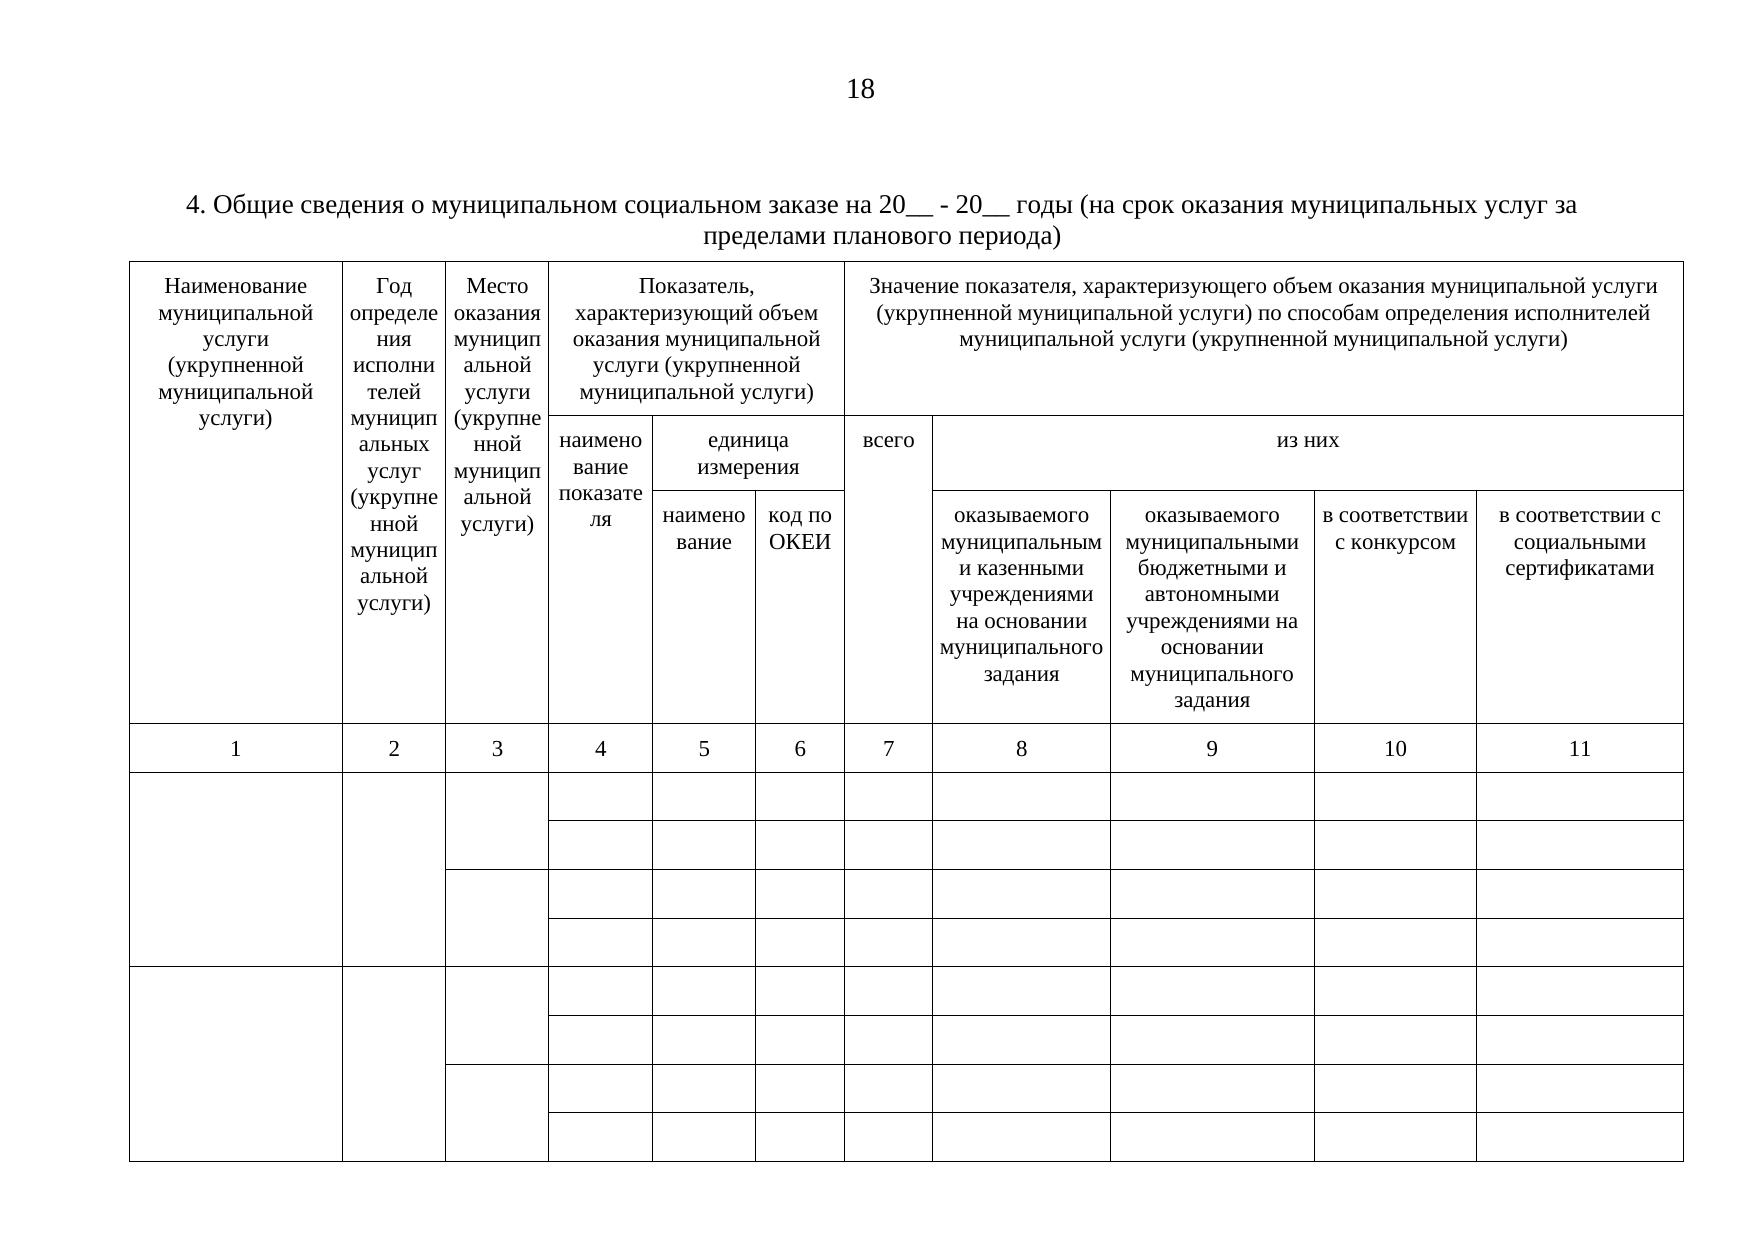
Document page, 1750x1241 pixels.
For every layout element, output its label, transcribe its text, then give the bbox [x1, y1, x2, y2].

table_cell [845, 1065, 932, 1112]
table_cell Показатель, характеризующий объем оказания муниципальной услуги (укрупненной муниципальной услуги) [549, 262, 844, 415]
table_cell [653, 1113, 755, 1161]
table_cell [446, 773, 548, 869]
table_cell [549, 919, 652, 966]
table_cell [446, 967, 548, 1063]
table_cell [343, 773, 445, 966]
table_cell [1477, 1065, 1683, 1112]
table_cell [933, 773, 1110, 820]
table_cell [756, 1016, 844, 1063]
table_cell Год определения исполнителей муниципальных услуг (укрупненной муниципальной услуги) [343, 262, 445, 723]
table_cell [1111, 821, 1314, 869]
table_header 4. Общие сведения о муниципальном социальном заказе на 20__ - 20__ годы (на срок оказания муниципальных услуг за пределами планового периода) [129, 177, 1635, 261]
table_cell [1111, 870, 1314, 917]
table_cell [1315, 870, 1476, 917]
table_cell код по ОКЕИ [756, 491, 844, 723]
table_cell [845, 821, 932, 869]
table_cell [1111, 919, 1314, 966]
table_cell 3 [446, 724, 548, 772]
table_cell Наименование муниципальной услуги (укрупненной муниципальной услуги) [130, 262, 342, 723]
table_cell [549, 967, 652, 1015]
table_cell [756, 1113, 844, 1161]
table_cell [653, 919, 755, 966]
table_cell [549, 870, 652, 917]
table_cell [130, 773, 342, 966]
table_cell 2 [343, 724, 445, 772]
table_cell [653, 967, 755, 1015]
table_cell [1315, 821, 1476, 869]
table_cell [1111, 773, 1314, 820]
table_cell 4 [549, 724, 652, 772]
table_cell [756, 821, 844, 869]
table_cell [933, 870, 1110, 917]
table_cell [933, 919, 1110, 966]
table_cell 11 [1477, 724, 1683, 772]
table_cell [933, 967, 1110, 1015]
table_cell [756, 773, 844, 820]
table_cell 8 [933, 724, 1110, 772]
table_cell [1315, 1065, 1476, 1112]
table_cell [549, 1016, 652, 1063]
table_cell [1477, 821, 1683, 869]
table_cell 6 [756, 724, 844, 772]
table_cell [933, 821, 1110, 869]
table_cell [549, 773, 652, 820]
table_cell [1477, 1016, 1683, 1063]
table_cell [1315, 967, 1476, 1015]
table_cell [756, 919, 844, 966]
table_cell [549, 1113, 652, 1161]
table_cell [845, 1016, 932, 1063]
table_cell [653, 821, 755, 869]
table_cell [1477, 919, 1683, 966]
table_cell [549, 821, 652, 869]
table_cell 10 [1315, 724, 1476, 772]
table_cell [653, 773, 755, 820]
table_cell Значение показателя, характеризующего объем оказания муниципальной услуги (укрупненной муниципальной услуги) по способам определения исполнителей муниципальной услуги (укрупненной муниципальной услуги) [845, 262, 1683, 415]
table_cell всего [845, 416, 932, 723]
table_cell [1315, 1113, 1476, 1161]
table_cell [1477, 967, 1683, 1015]
table_cell [549, 1065, 652, 1112]
table_cell единица измерения [653, 416, 844, 490]
table_cell в соответствии с конкурсом [1315, 491, 1476, 723]
table_cell Место оказания муниципальной услуги (укрупненной муниципальной услуги) [446, 262, 548, 723]
table_cell [653, 1065, 755, 1112]
table_cell [1315, 1016, 1476, 1063]
table_cell 9 [1111, 724, 1314, 772]
table_cell [343, 967, 445, 1161]
table_cell [845, 919, 932, 966]
table_cell [845, 967, 932, 1015]
table_cell [756, 967, 844, 1015]
table_cell [1315, 919, 1476, 966]
table_cell [1477, 773, 1683, 820]
table_cell из них [933, 416, 1683, 490]
table_cell наименование [653, 491, 755, 723]
table_cell оказываемого муниципальными казенными учреждениями на основании муниципального задания [933, 491, 1110, 723]
table_cell [1111, 967, 1314, 1015]
table_cell оказываемого муниципальными бюджетными и автономными учреждениями на основании муниципального задания [1111, 491, 1314, 723]
table_cell [933, 1016, 1110, 1063]
table_cell [1111, 1065, 1314, 1112]
table_cell [653, 870, 755, 917]
table_cell 5 [653, 724, 755, 772]
table_cell в соответствии с социальными сертификатами [1477, 491, 1683, 723]
table_cell [1111, 1113, 1314, 1161]
table_cell 1 [130, 724, 342, 772]
table_cell [1315, 773, 1476, 820]
table_cell [756, 870, 844, 917]
table_cell [653, 1016, 755, 1063]
table_cell [845, 1113, 932, 1161]
table_cell [446, 1065, 548, 1161]
table_cell [845, 870, 932, 917]
table_cell [130, 967, 342, 1161]
table_cell [933, 1065, 1110, 1112]
table_cell [1477, 870, 1683, 917]
table_cell [1477, 1113, 1683, 1161]
table_cell [1111, 1016, 1314, 1063]
table_cell [845, 773, 932, 820]
table_cell наименование показателя [549, 416, 652, 723]
table_cell 7 [845, 724, 932, 772]
table_cell [933, 1113, 1110, 1161]
table_cell [756, 1065, 844, 1112]
table_cell [446, 870, 548, 966]
